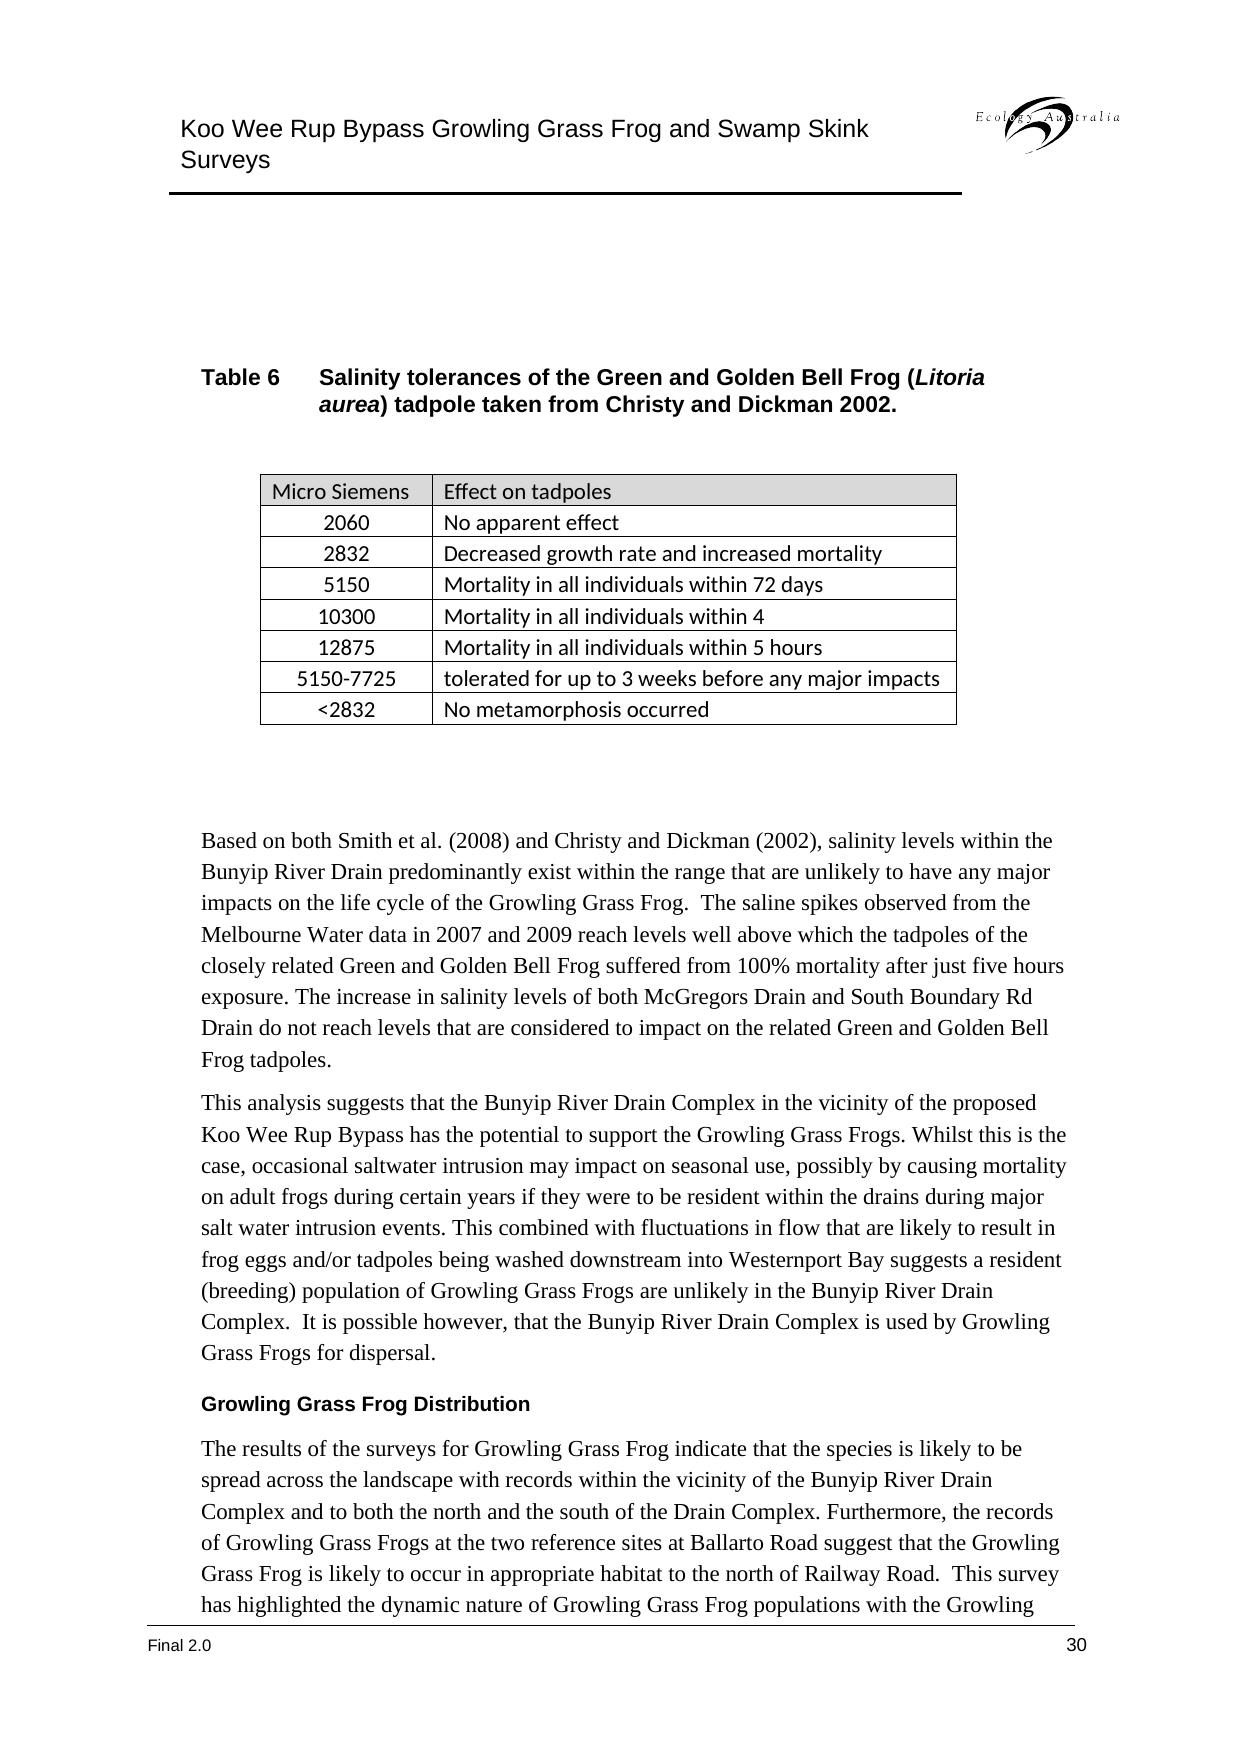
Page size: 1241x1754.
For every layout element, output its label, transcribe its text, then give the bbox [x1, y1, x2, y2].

table_header Effect on tadpoles [433, 475, 956, 505]
picture [973, 95, 1122, 155]
table_cell Decreased growth rate and increased mortality [433, 537, 956, 567]
table_cell 2060 [261, 506, 432, 536]
table_cell Mortality in all individuals within 5 hours [433, 631, 956, 661]
table_cell Mortality in all individuals within 72 days [433, 568, 956, 598]
text This analysis suggests that the Bunyip River Drain Complex in the vicinity of the proposed Koo Wee Rup Bypass has the potential to support the Growling Grass Frogs. Whilst this is the case, occasional saltwater intrusion may impact on seasonal use, possibly by causing mortality on adult frogs during certain years if they were to be resident within the drains during major salt water intrusion events. This combined with fluctuations in flow that are likely to result in frog eggs and/or tadpoles being washed downstream into Westernport Bay suggests a resident (breeding) population of Growling Grass Frogs are unlikely in the Bunyip River Drain Complex. It is possible however, that the Bunyip River Drain Complex is used by Growling Grass Frogs for dispersal. [201, 1084, 1075, 1366]
table_cell 10300 [261, 600, 432, 630]
table_cell <2832 [261, 693, 432, 723]
table_cell Mortality in all individuals within 4 [433, 600, 956, 630]
table_cell 5150-7725 [261, 662, 432, 692]
text Based on both Smith et al. (2008) and Christy and Dickman (2002), salinity levels within the Bunyip River Drain predominantly exist within the range that are unlikely to have any major impacts on the life cycle of the Growling Grass Frog. The saline spikes observed from the Melbourne Water data in 2007 and 2009 reach levels well above which the tadpoles of the closely related Green and Golden Bell Frog suffered from 100% mortality after just five hours exposure. The increase in salinity levels of both McGregors Drain and South Boundary Rd Drain do not reach levels that are considered to impact on the related Green and Golden Bell Frog tadpoles. [201, 822, 1075, 1072]
table_cell No metamorphosis occurred [433, 693, 956, 723]
table_cell 5150 [261, 568, 432, 598]
table_cell 2832 [261, 537, 432, 567]
table_cell No apparent effect [433, 506, 956, 536]
text Growling Grass Frog Distribution [201, 1384, 1075, 1418]
table_header Micro Siemens [261, 475, 432, 505]
table_cell tolerated for up to 3 weeks before any major impacts [433, 662, 956, 692]
table_cell 12875 [261, 631, 432, 661]
